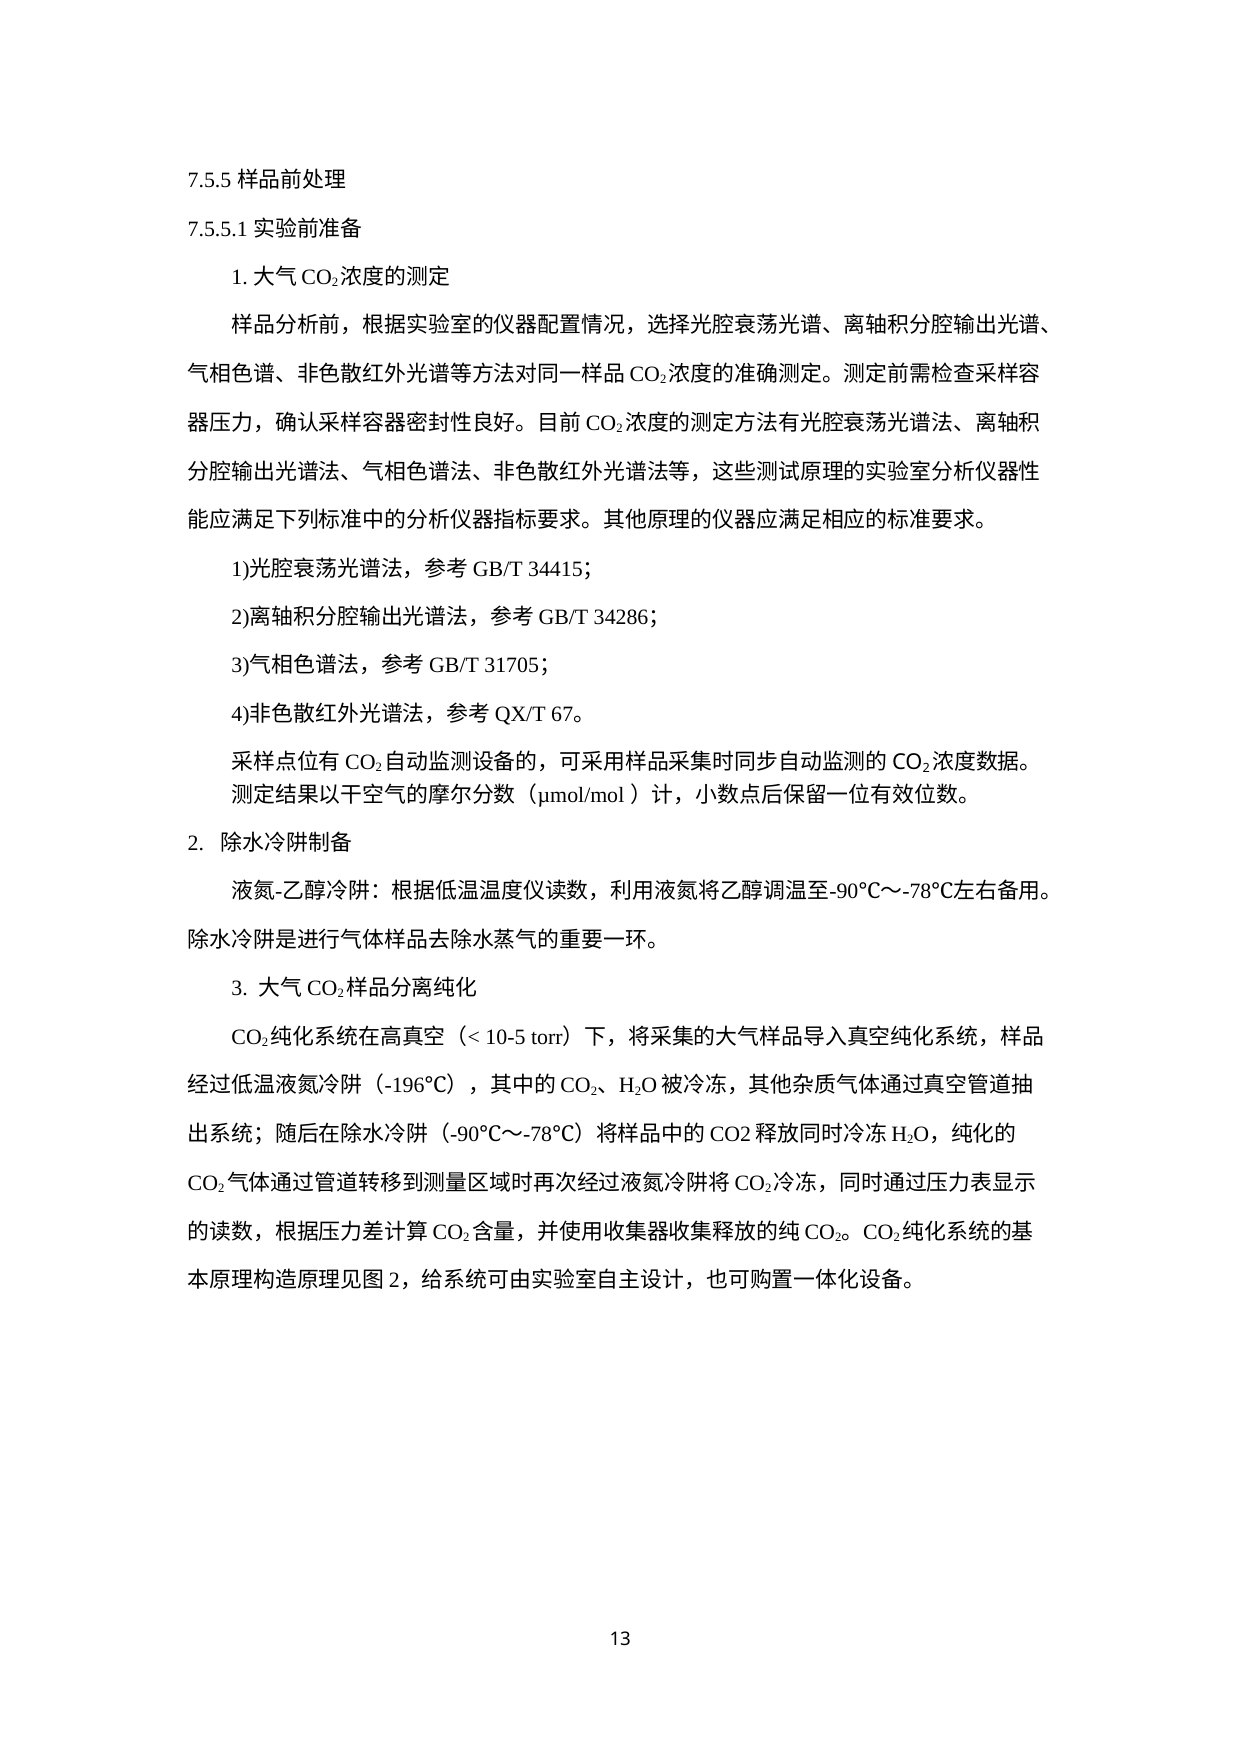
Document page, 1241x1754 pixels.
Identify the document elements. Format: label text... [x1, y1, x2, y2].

text 1)光腔衰荡光谱法，参考GB/T 34415； [187, 550, 1053, 583]
text 液氮-乙醇冷阱：根据低温温度仪读数，利用液氮将乙醇调温至-90℃～-78℃左右备用。除水冷阱是进行气体样品去除水蒸气的重要一环。 [187, 873, 1053, 954]
text CO2纯化系统在高真空（< 10-5 torr）下，将采集的大气样品导入真空纯化系统，样品经过低温液氮冷阱（-196℃），其中的CO2、H2O被冷冻，其他杂质气体通过真空管道抽出系统；随后在除水冷阱（-90℃～-78℃）将样品中的CO2释放同时冷冻H2O，纯化的CO2气体通过管道转移到测量区域时再次经过液氮冷阱将CO2冷冻，同时通过压力表显示的读数，根据压力差计算CO2含量，并使用收集器收集释放的纯CO2。CO2纯化系统的基本原理构造原理见图2，给系统可由实验室自主设计，也可购置一体化设备。 [187, 1018, 1053, 1294]
list 2. 除水冷阱制备 [187, 824, 1053, 857]
text 3)气相色谱法，参考GB/T 31705； [187, 647, 1053, 679]
text 4)非色散红外光谱法，参考QX/T 67。 [187, 695, 1053, 728]
text 采样点位有CO2自动监测设备的，可采用样品采集时同步自动监测的CO2浓度数据。 [187, 744, 1053, 776]
text 1. 大气CO2浓度的测定 [187, 259, 1053, 291]
text 7.5.5 样品前处理 [187, 162, 1053, 194]
text 测定结果以干空气的摩尔分数（µmol/mol ）计，小数点后保留一位有效位数。 [187, 776, 1053, 809]
text 2)离轴积分腔输出光谱法，参考GB/T 34286； [187, 599, 1053, 631]
text 样品分析前，根据实验室的仪器配置情况，选择光腔衰荡光谱、离轴积分腔输出光谱、气相色谱、非色散红外光谱等方法对同一样品CO2浓度的准确测定。测定前需检查采样容器压力，确认采样容器密封性良好。目前CO2浓度的测定方法有光腔衰荡光谱法、离轴积分腔输出光谱法、气相色谱法、非色散红外光谱法等，这些测试原理的实验室分析仪器性能应满足下列标准中的分析仪器指标要求。其他原理的仪器应满足相应的标准要求。 [187, 307, 1053, 534]
list 3. 大气CO2样品分离纯化 [231, 970, 1053, 1002]
text 7.5.5.1 实验前准备 [187, 210, 1053, 243]
